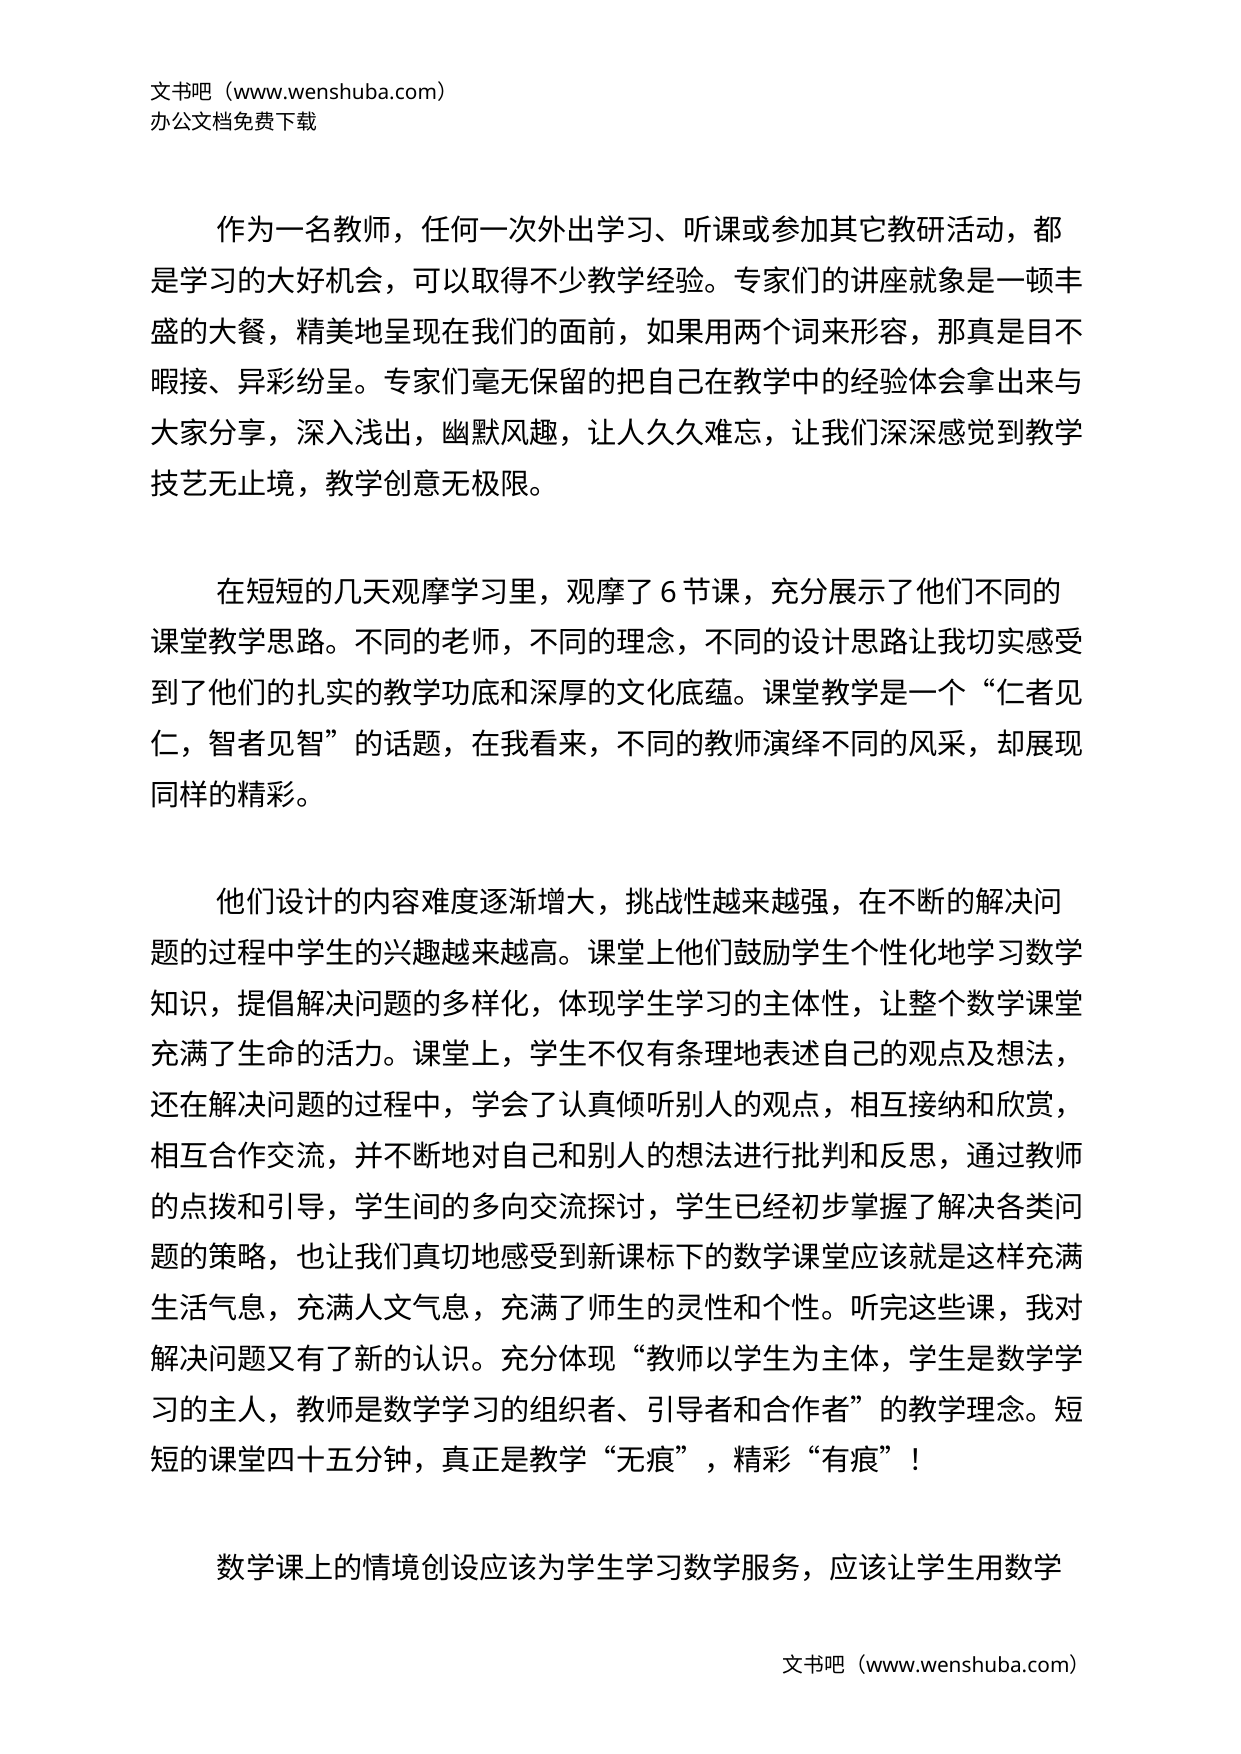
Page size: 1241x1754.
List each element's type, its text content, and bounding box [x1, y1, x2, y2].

text 在短短的几天观摩学习里，观摩了6节课，充分展示了他们不同的课堂教学思路。不同的老师，不同的理念，不同的设计思路让我切实感受到了他们的扎实的教学功底和深厚的文化底蕴。课堂教学是一个“仁者见仁，智者见智”的话题，在我看来，不同的教师演绎不同的风采，却展现同样的精彩。 [150, 568, 1090, 813]
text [150, 1544, 1090, 1587]
text 作为一名教师，任何一次外出学习、听课或参加其它教研活动，都是学习的大好机会，可以取得不少教学经验。专家们的讲座就象是一顿丰盛的大餐，精美地呈现在我们的面前，如果用两个词来形容，那真是目不暇接、异彩纷呈。专家们毫无保留的把自己在教学中的经验体会拿出来与大家分享，深入浅出，幽默风趣，让人久久难忘，让我们深深感觉到教学技艺无止境，教学创意无极限。 [150, 207, 1090, 503]
text 他们设计的内容难度逐渐增大，挑战性越来越强，在不断的解决问题的过程中学生的兴趣越来越高。课堂上他们鼓励学生个性化地学习数学知识，提倡解决问题的多样化，体现学生学习的主体性，让整个数学课堂充满了生命的活力。课堂上，学生不仅有条理地表述自己的观点及想法，还在解决问题的过程中，学会了认真倾听别人的观点，相互接纳和欣赏，相互合作交流，并不断地对自己和别人的想法进行批判和反思，通过教师的点拨和引导，学生间的多向交流探讨，学生已经初步掌握了解决各类问题的策略，也让我们真切地感受到新课标下的数学课堂应该就是这样充满生活气息，充满人文气息，充满了师生的灵性和个性。听完这些课，我对解决问题又有了新的认识。充分体现“教师以学生为主体，学生是数学学习的主人，教师是数学学习的组织者、引导者和合作者”的教学理念。短短的课堂四十五分钟，真正是教学“无痕”，精彩“有痕”！ [150, 879, 1090, 1479]
